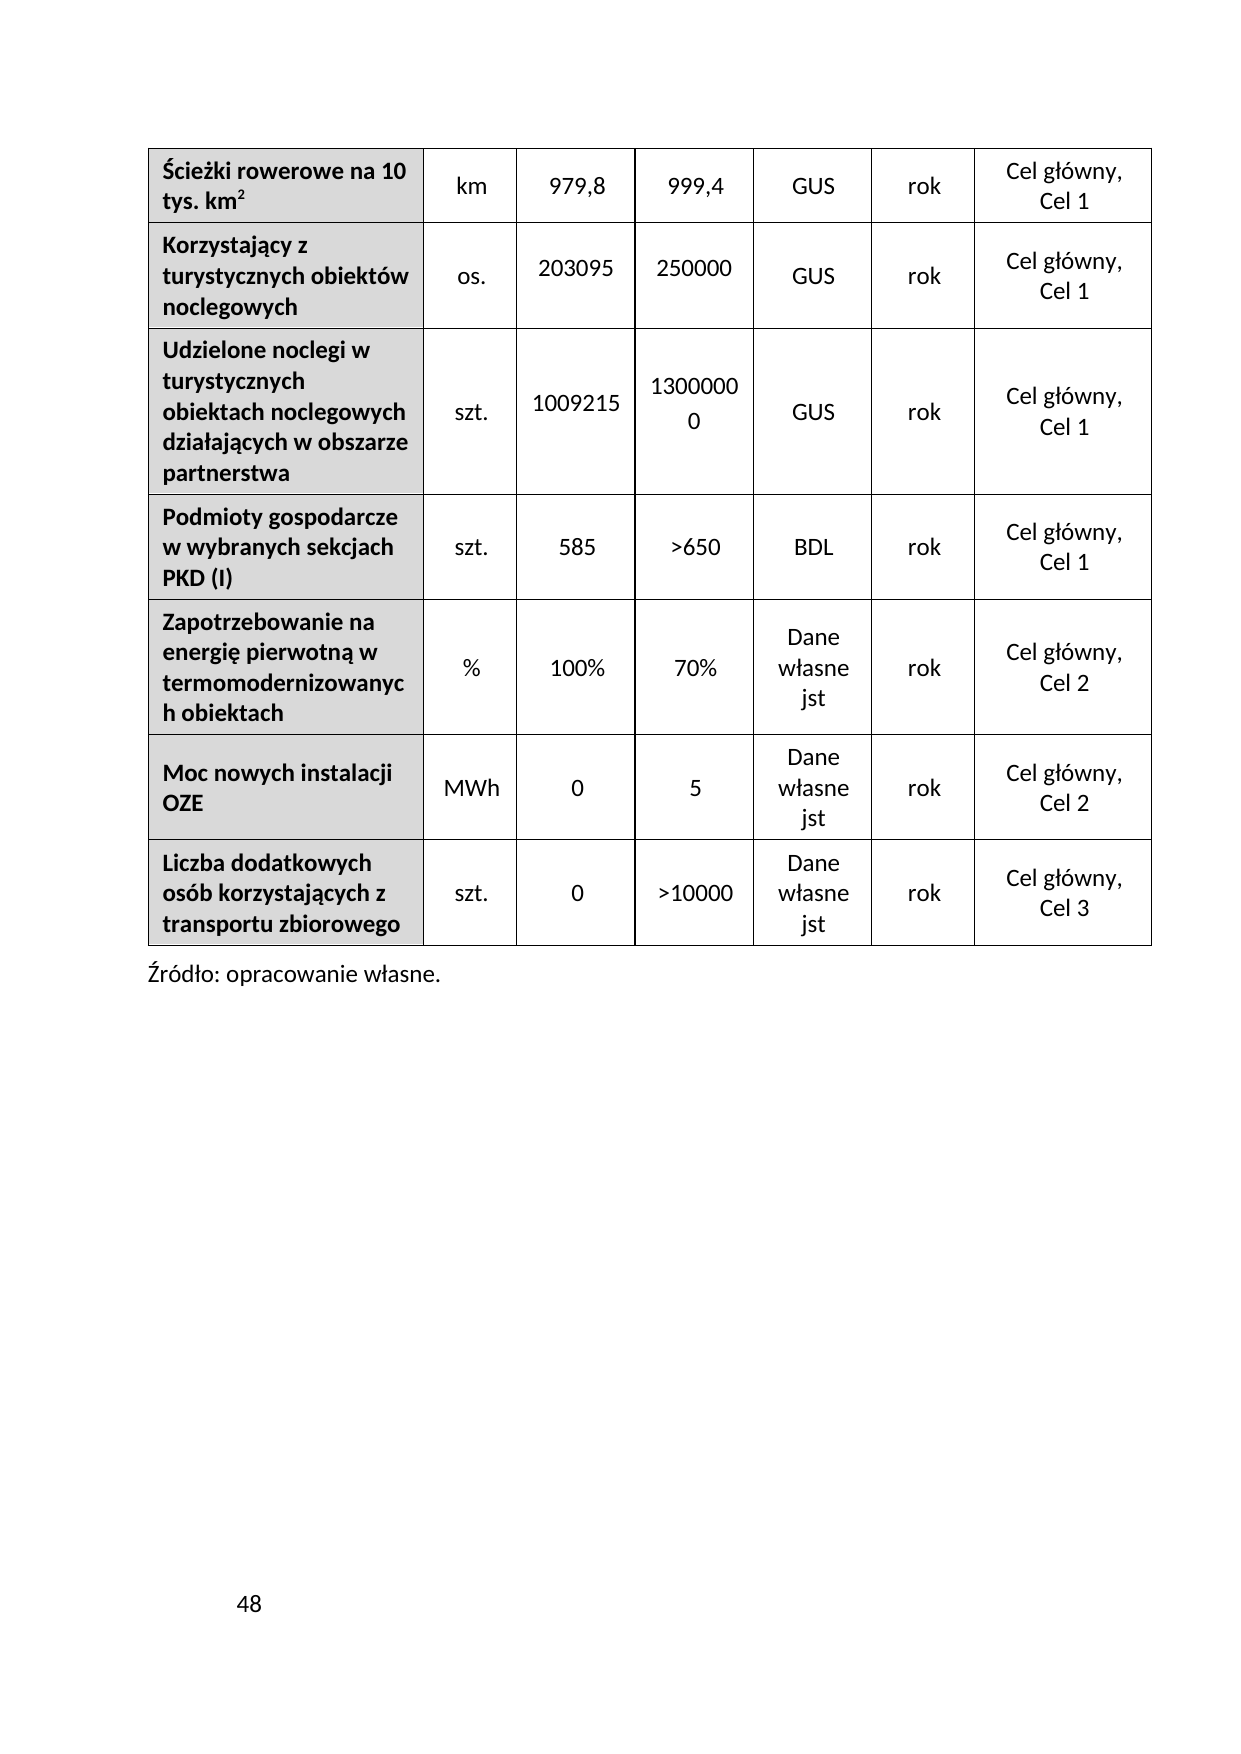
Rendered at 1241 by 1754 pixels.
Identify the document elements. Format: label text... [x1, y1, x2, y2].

table_cell rok [872, 495, 974, 599]
table_cell Cel główny, Cel 1 [975, 149, 1151, 222]
table_cell 13000000 [636, 329, 753, 493]
table_cell os. [424, 223, 516, 327]
table_cell Cel główny, Cel 1 [975, 495, 1151, 599]
table_cell Cel główny, Cel 1 [975, 329, 1151, 493]
table_cell rok [872, 600, 974, 734]
table_cell 0 [517, 840, 634, 944]
table_cell % [424, 600, 516, 734]
table_cell Podmioty gospodarcze w wybranych sekcjach PKD (I) [149, 495, 423, 599]
table_cell Cel główny, Cel 2 [975, 600, 1151, 734]
table_cell rok [872, 735, 974, 839]
table_cell Dane własne jst [754, 840, 871, 944]
table_cell 0 [517, 735, 634, 839]
table_cell Cel główny, Cel 1 [975, 223, 1151, 327]
table_cell Ścieżki rowerowe na 10 tys. km2 [149, 149, 423, 222]
table_cell MWh [424, 735, 516, 839]
table_cell rok [872, 149, 974, 222]
table_cell BDL [754, 495, 871, 599]
table_cell 70% [636, 600, 753, 734]
table_cell Zapotrzebowanie na energię pierwotną w termomodernizowanych obiektach [149, 600, 423, 734]
table_cell 999,4 [636, 149, 753, 222]
table_cell rok [872, 329, 974, 493]
table_cell 250000 [636, 223, 753, 327]
text Źródło: opracowanie własne. [148, 958, 1092, 988]
table_cell szt. [424, 840, 516, 944]
table_cell Cel główny, Cel 3 [975, 840, 1151, 944]
table_cell 100% [517, 600, 634, 734]
table_cell 203095 [517, 223, 634, 327]
table_cell Dane własne jst [754, 600, 871, 734]
table_cell Liczba dodatkowych osób korzystających z transportu zbiorowego [149, 840, 423, 944]
table_cell Moc nowych instalacji OZE [149, 735, 423, 839]
table_cell GUS [754, 329, 871, 493]
table_cell szt. [424, 329, 516, 493]
table_cell Dane własne jst [754, 735, 871, 839]
table_cell Udzielone noclegi w turystycznych obiektach noclegowych działających w obszarze partnerstwa [149, 329, 423, 493]
table_cell GUS [754, 223, 871, 327]
table_cell 5 [636, 735, 753, 839]
table_cell 1009215 [517, 329, 634, 493]
table_cell 585 [517, 495, 634, 599]
table_cell km [424, 149, 516, 222]
table_cell 979,8 [517, 149, 634, 222]
table_cell Cel główny, Cel 2 [975, 735, 1151, 839]
table_cell rok [872, 840, 974, 944]
table_cell Korzystający z turystycznych obiektów noclegowych [149, 223, 423, 327]
table_cell >10000 [636, 840, 753, 944]
table_cell szt. [424, 495, 516, 599]
table_cell rok [872, 223, 974, 327]
table_cell GUS [754, 149, 871, 222]
table_cell >650 [636, 495, 753, 599]
